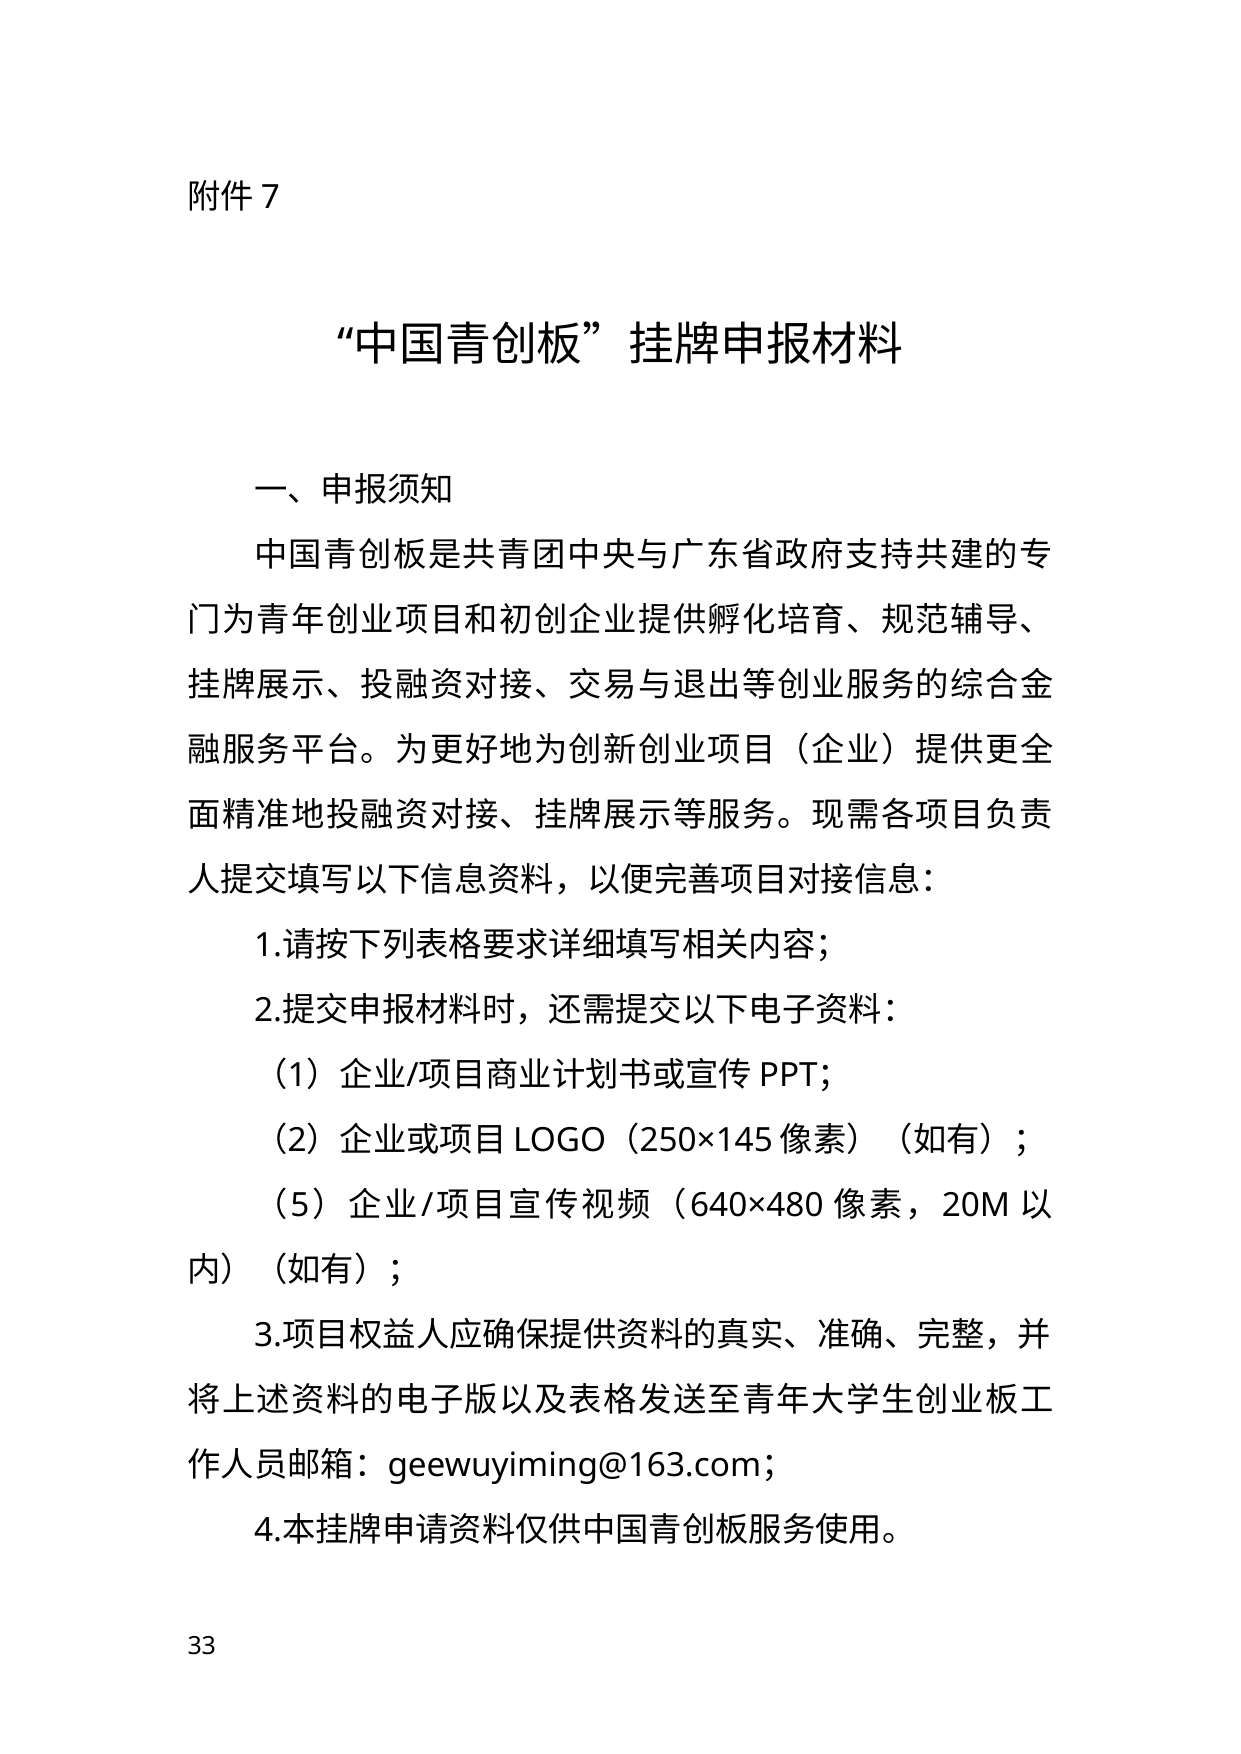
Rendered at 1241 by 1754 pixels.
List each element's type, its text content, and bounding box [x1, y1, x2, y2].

text （1）企业/项目商业计划书或宣传PPT； [187, 1039, 1053, 1104]
text 2.提交申报材料时，还需提交以下电子资料： [187, 974, 1053, 1039]
text 1.请按下列表格要求详细填写相关内容； [187, 909, 1053, 974]
text 中国青创板是共青团中央与广东省政府支持共建的专门为青年创业项目和初创企业提供孵化培育、规范辅导、挂牌展示、投融资对接、交易与退出等创业服务的综合金融服务平台。为更好地为创新创业项目（企业）提供更全面精准地投融资对接、挂牌展示等服务。现需各项目负责人提交填写以下信息资料，以便完善项目对接信息： [187, 519, 1053, 909]
text （2）企业或项目LOGO（250×145像素）（如有）； [187, 1104, 1053, 1169]
text 附件7 [187, 162, 1053, 227]
text “中国青创板”挂牌申报材料 [187, 292, 1053, 389]
text 4.本挂牌申请资料仅供中国青创板服务使用。 [187, 1494, 1053, 1559]
text 3.项目权益人应确保提供资料的真实、准确、完整，并将上述资料的电子版以及表格发送至青年大学生创业板工作人员邮箱：geewuyiming@163.com； [187, 1299, 1053, 1494]
text （5）企业/项目宣传视频（640×480像素，20M以内）（如有）； [187, 1169, 1053, 1299]
text 一、申报须知 [187, 454, 1053, 519]
